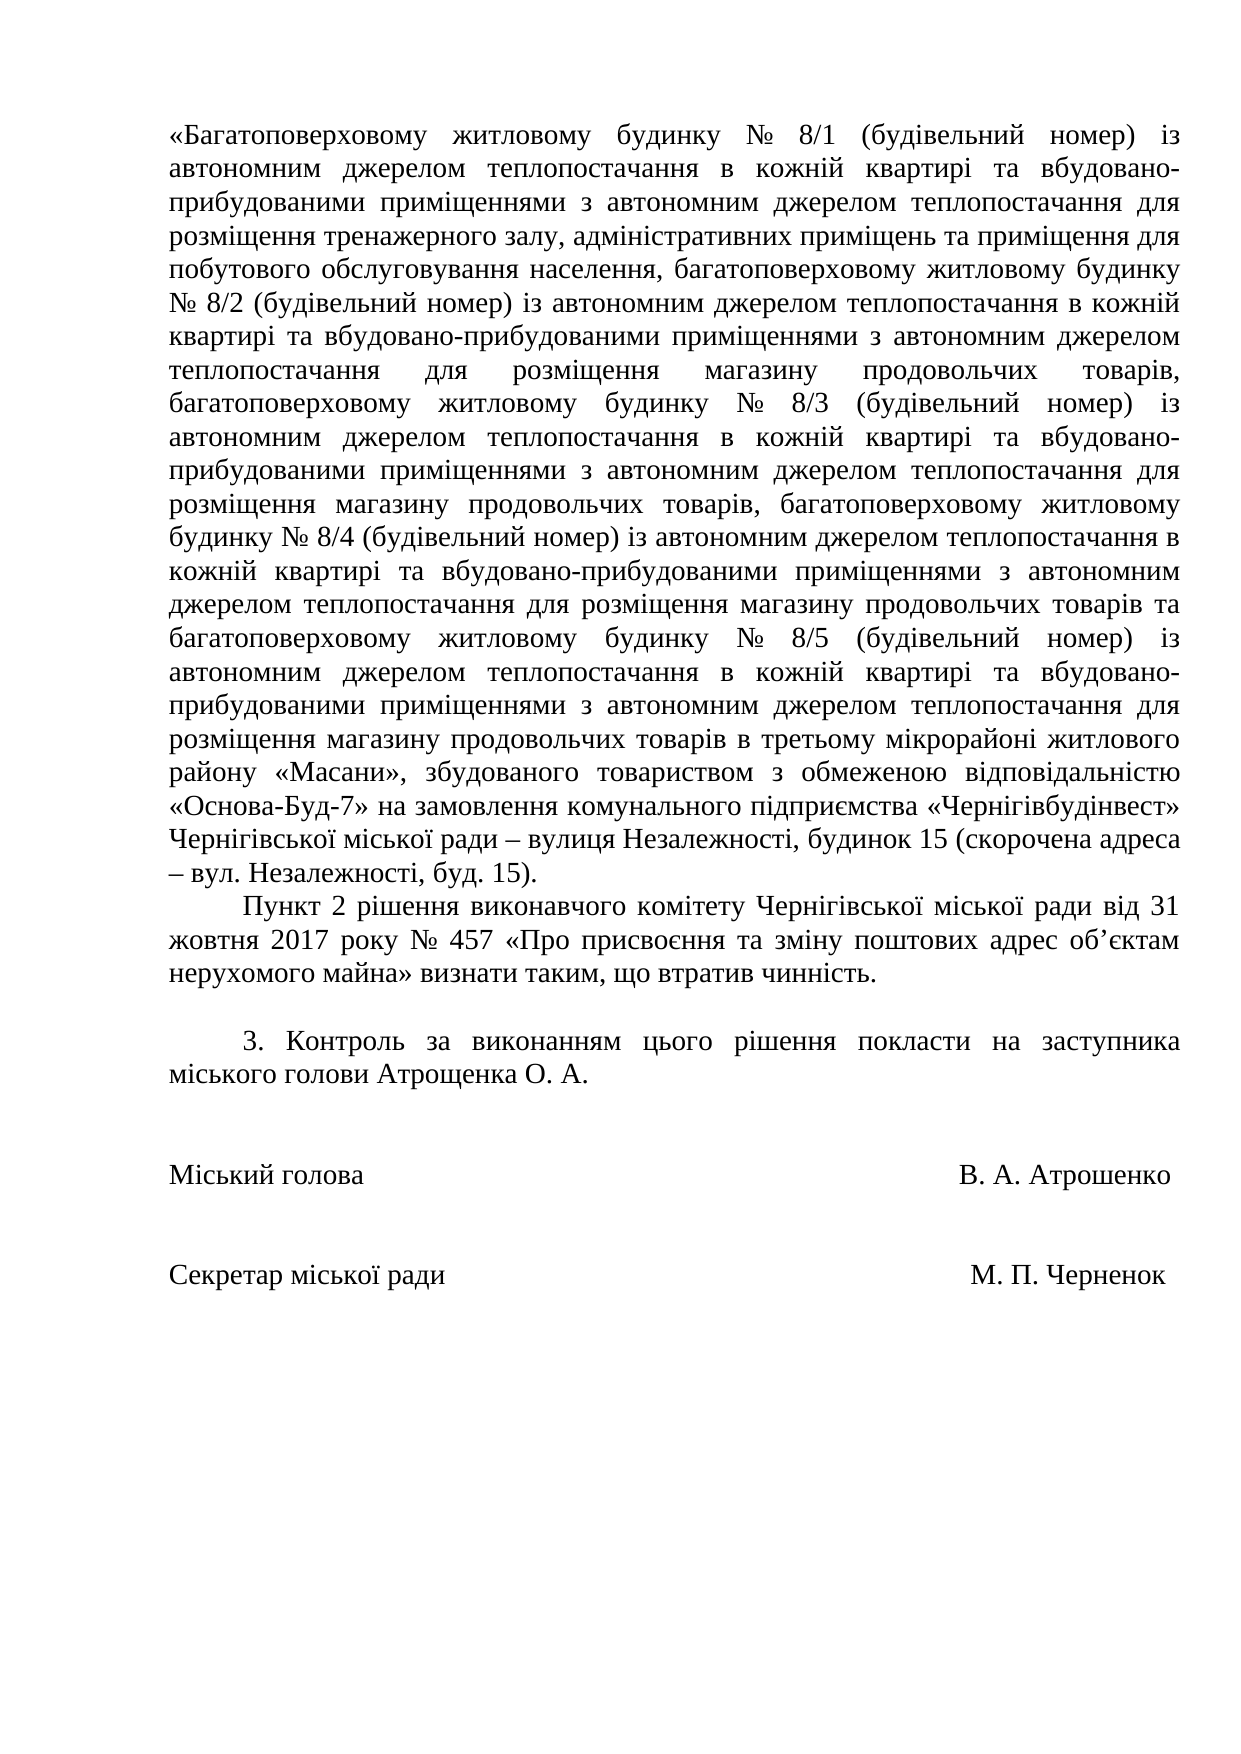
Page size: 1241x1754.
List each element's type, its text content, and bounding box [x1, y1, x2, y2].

text Секретар міської ради М. П. Черненок [169, 1257, 1181, 1291]
text 3. Контроль за виконанням цього рішення покласти на заступника міського голови Атрощенка О. А. [169, 1023, 1181, 1090]
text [169, 117, 1181, 888]
text Пункт 2 рішення виконавчого комітету Чернігівської міської ради від 31 жовтня 2017 року № 457 «Про присвоєння та зміну поштових адрес об’єктам нерухомого майна» визнати таким, що втратив чинність. [169, 888, 1181, 989]
text Міський голова В. А. Атрошенко [169, 1157, 1181, 1190]
